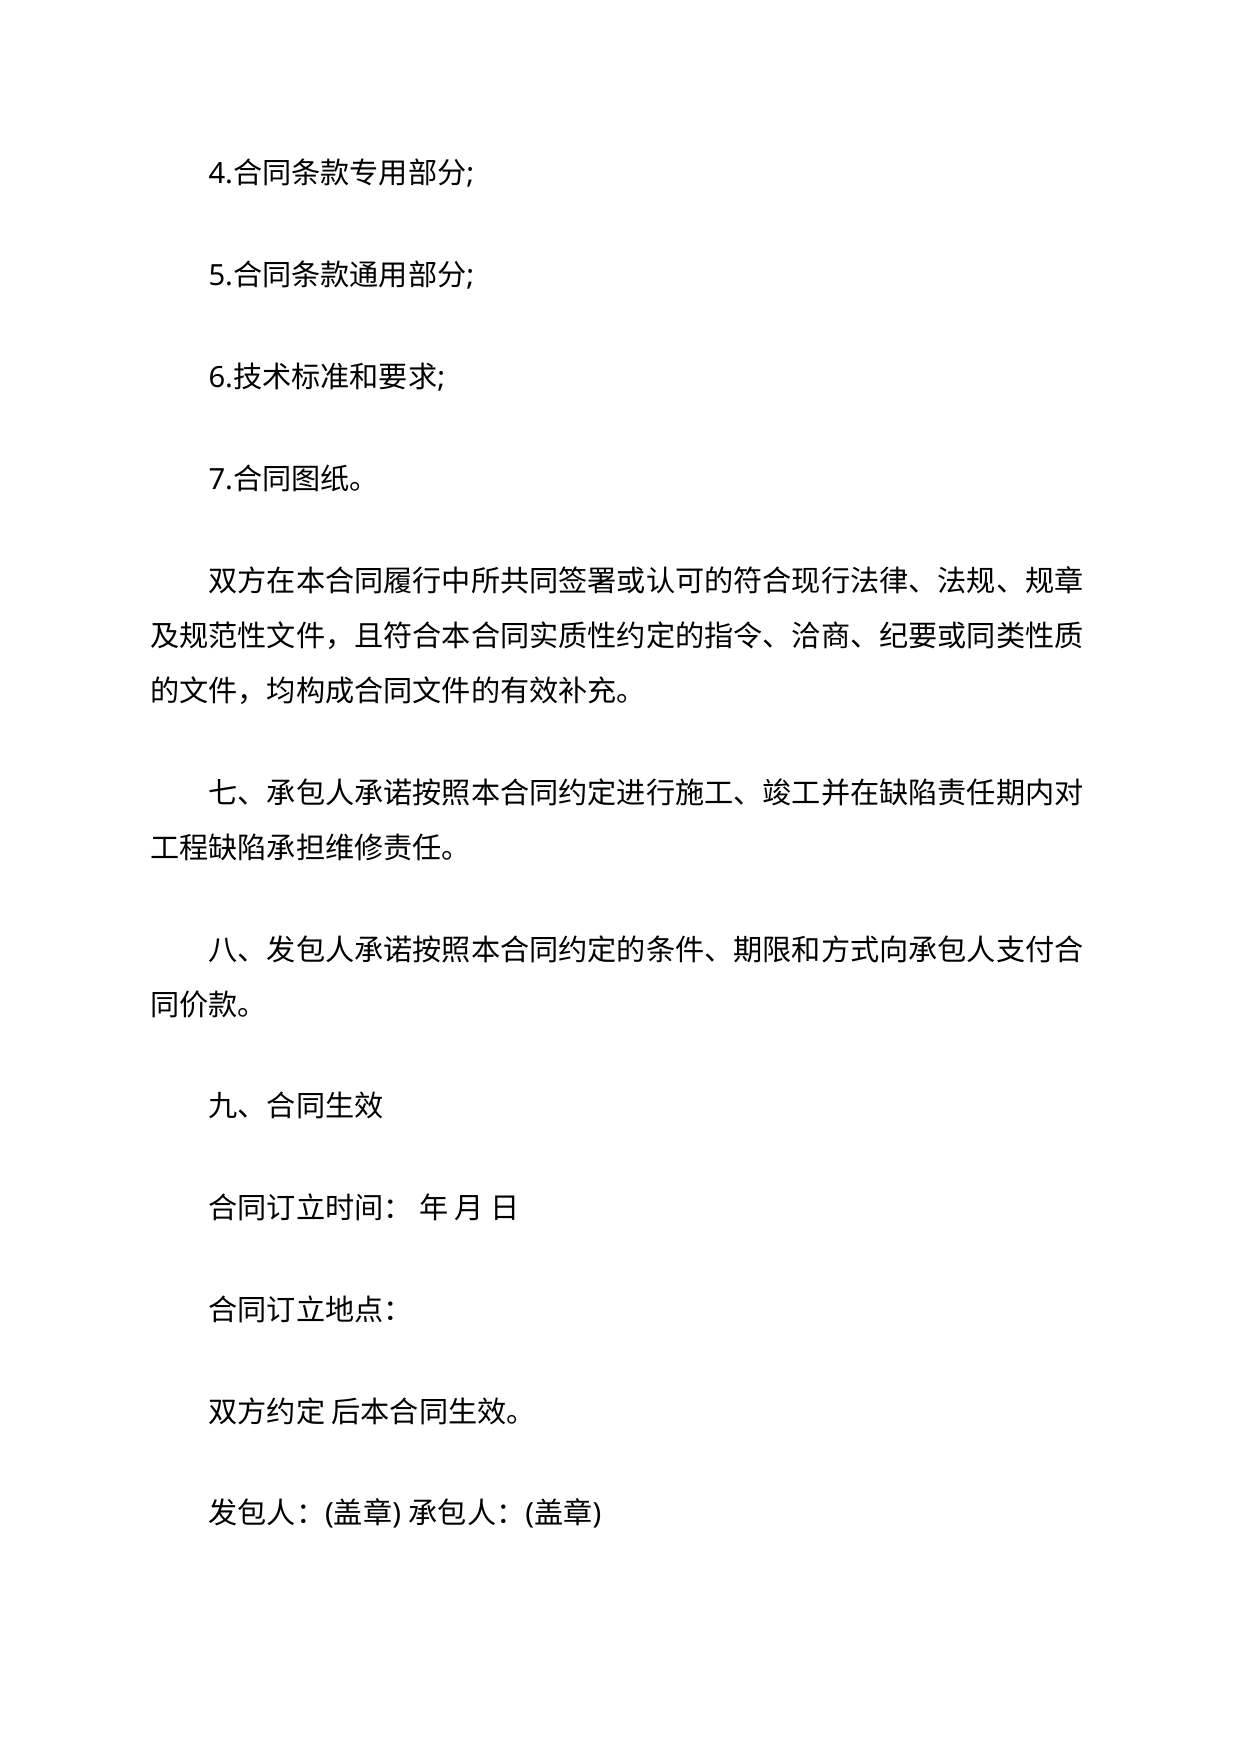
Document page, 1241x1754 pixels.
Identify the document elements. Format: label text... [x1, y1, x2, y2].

text 双方在本合同履行中所共同签署或认可的符合现行法律、法规、规章及规范性文件，且符合本合同实质性约定的指令、洽商、纪要或同类性质的文件，均构成合同文件的有效补充。 [150, 558, 1090, 710]
text 发包人：(盖章) 承包人：(盖章) [150, 1490, 1090, 1532]
text 5.合同条款通用部分; [150, 252, 1090, 294]
text 双方约定 后本合同生效。 [150, 1388, 1090, 1430]
text 八、发包人承诺按照本合同约定的条件、期限和方式向承包人支付合同价款。 [150, 926, 1090, 1023]
text 6.技术标准和要求; [150, 354, 1090, 396]
text 合同订立时间： 年 月 日 [150, 1184, 1090, 1227]
text 4.合同条款专用部分; [150, 150, 1090, 192]
text 合同订立地点： [150, 1286, 1090, 1329]
text 7.合同图纸。 [150, 456, 1090, 498]
text 九、合同生效 [150, 1083, 1090, 1125]
text 七、承包人承诺按照本合同约定进行施工、竣工并在缺陷责任期内对工程缺陷承担维修责任。 [150, 769, 1090, 867]
